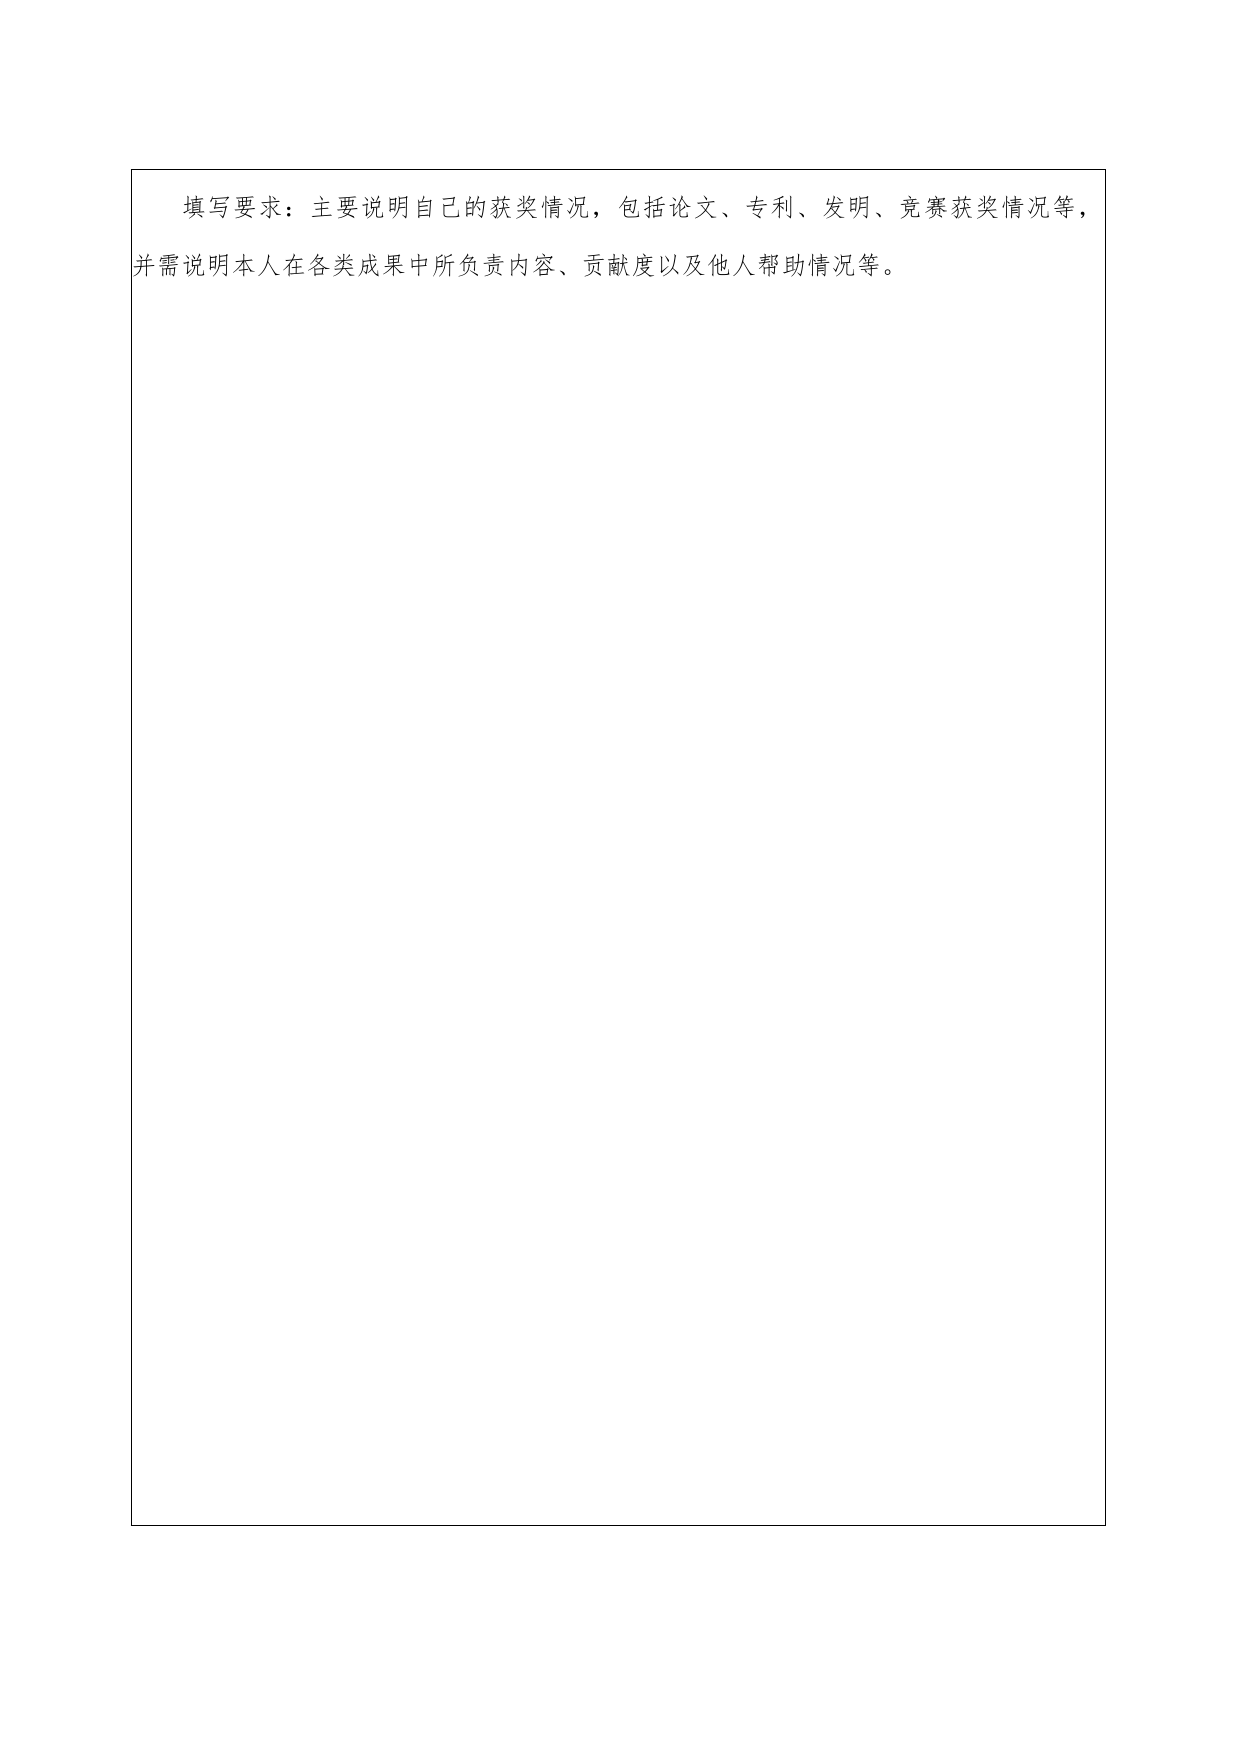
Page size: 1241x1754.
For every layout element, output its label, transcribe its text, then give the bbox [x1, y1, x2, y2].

table_header 填写要求：主要说明自己的获奖情况，包括论文、专利、发明、竞赛获奖情况等，并需说明本人在各类成果中所负责内容、贡献度以及他人帮助情况等。 [132, 170, 1105, 1525]
